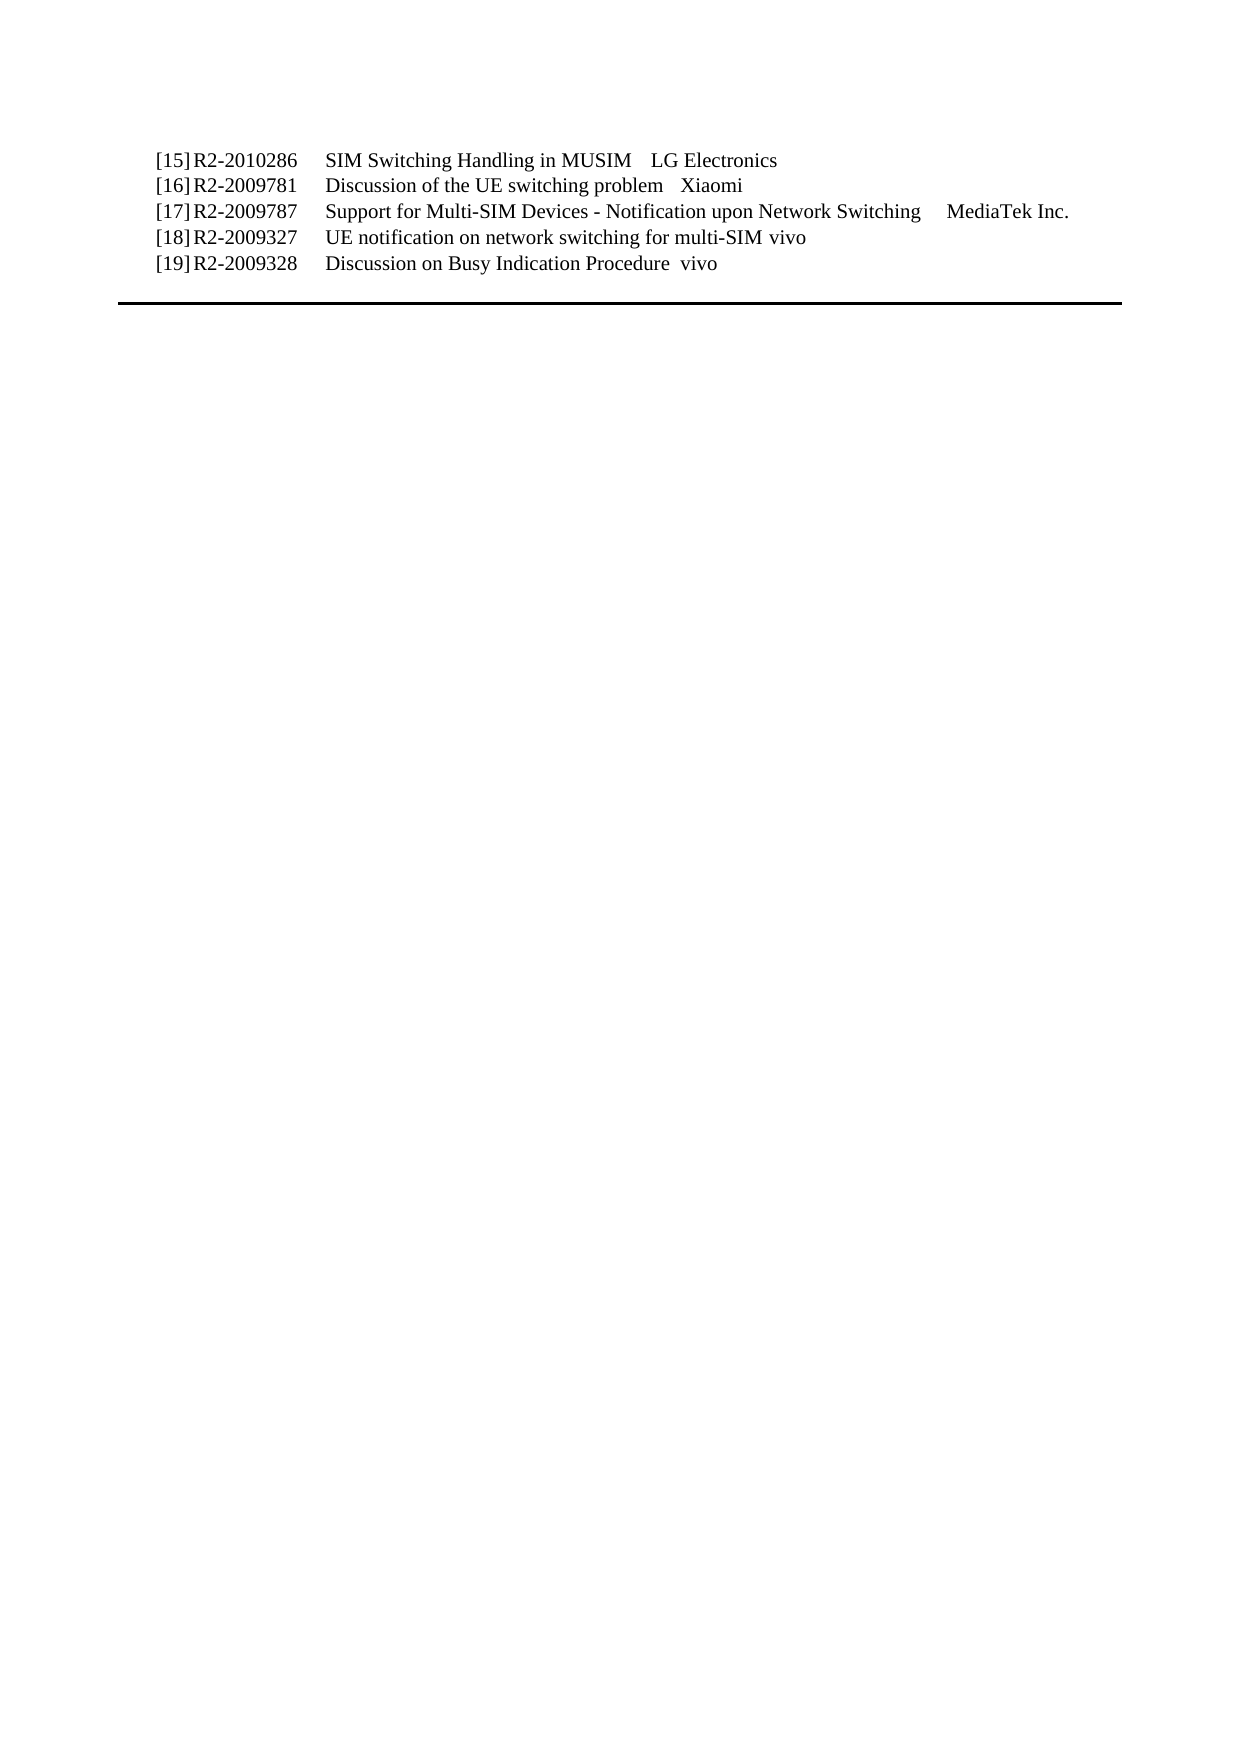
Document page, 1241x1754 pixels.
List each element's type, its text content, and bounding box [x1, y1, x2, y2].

list R2-2009781 Discussion of the UE switching problem Xiaomi [156, 173, 1122, 197]
list R2-2009787 Support for Multi-SIM Devices - Notification upon Network Switching MediaTek Inc. [156, 199, 1122, 223]
list R2-2010286 SIM Switching Handling in MUSIM LG Electronics [156, 147, 1122, 172]
list R2-2009327 UE notification on network switching for multi-SIM vivo [156, 225, 1122, 249]
list R2-2009328 Discussion on Busy Indication Procedure vivo [156, 251, 1122, 275]
